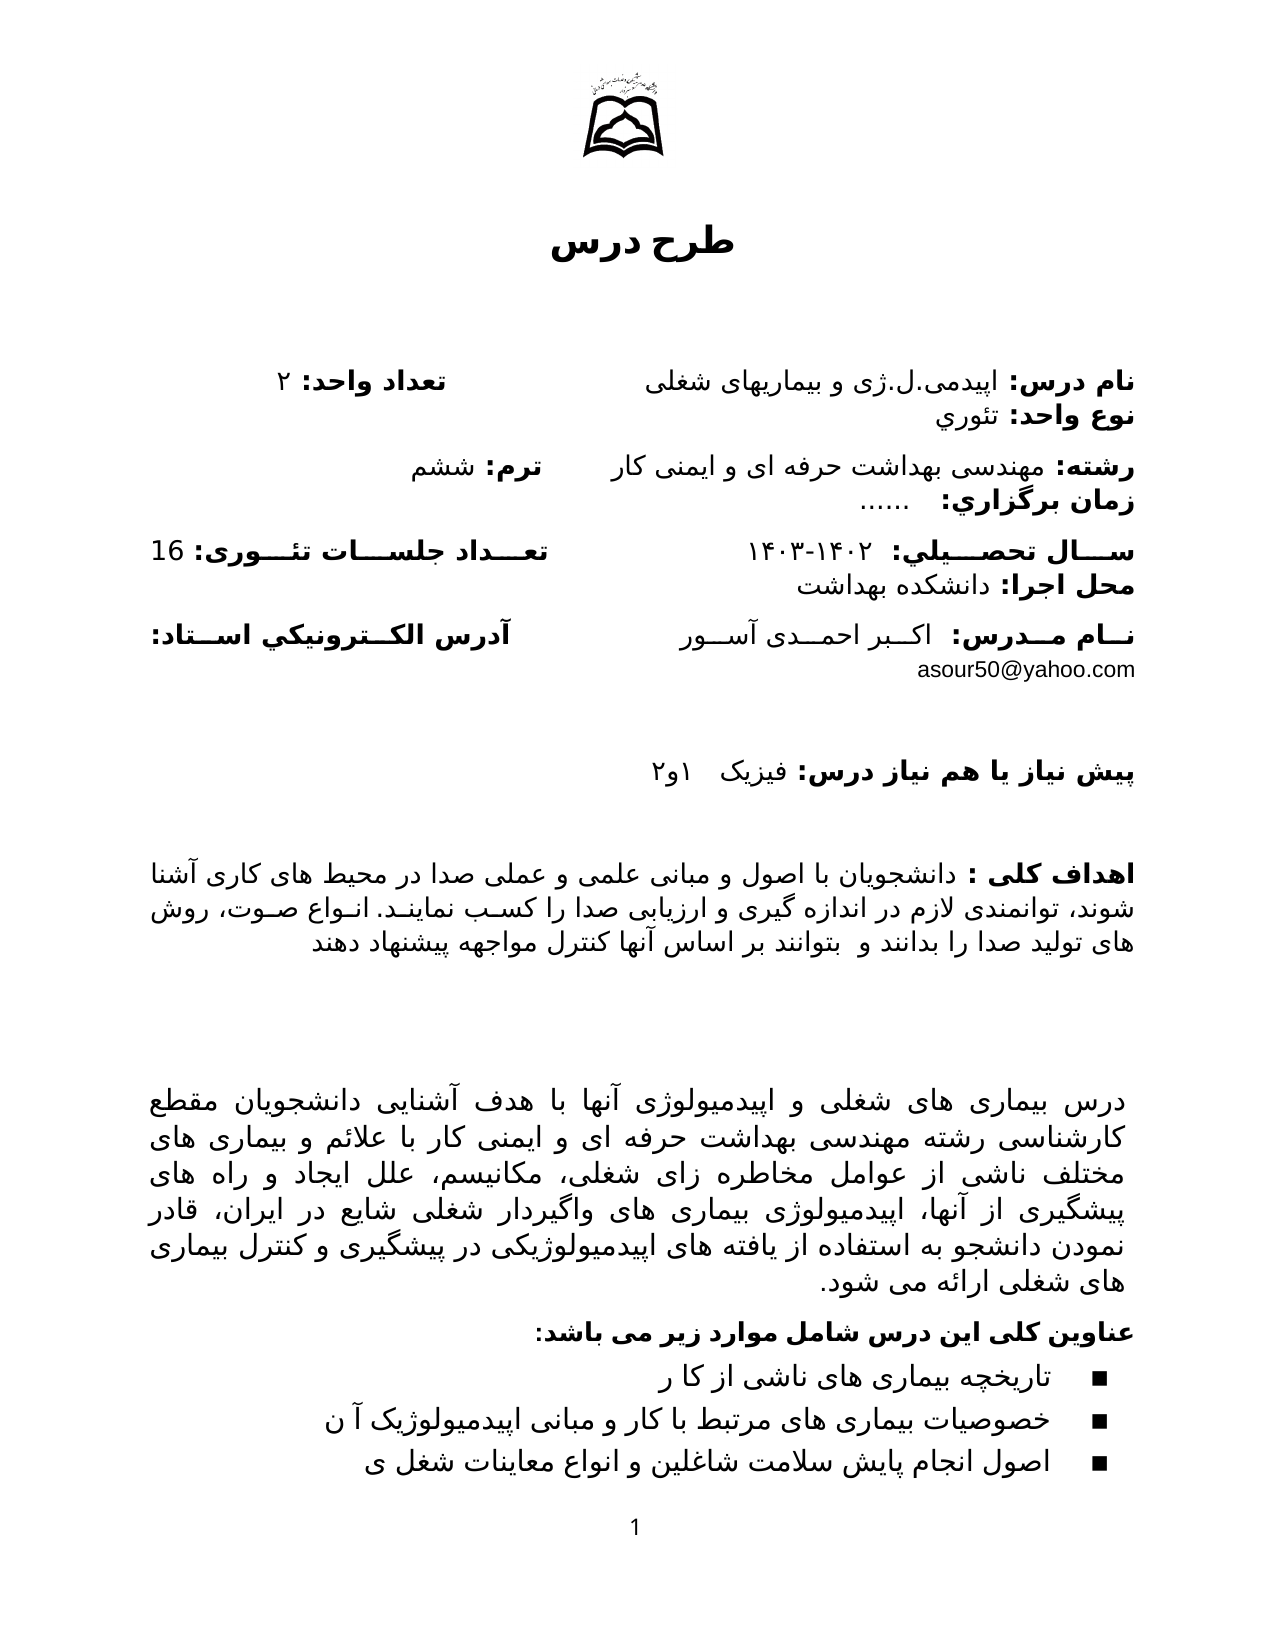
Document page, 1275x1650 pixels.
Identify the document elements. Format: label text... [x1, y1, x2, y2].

text نام درس: اپیدمی.ل.ژی و بیماریهای شغلی تعداد واحد: ۲ نوع واحد: تئوري [150, 365, 1136, 431]
list خصوصیات بیماری های مرتبط با کار و مبانی اپیدمیولوژیک آ ن [150, 1398, 1090, 1438]
list اصول انجام پایش سلامت شاغلین و انواع معاینات شغل ی [150, 1441, 1090, 1480]
text نام مدرس: اکبر احمدی آسور آدرس الكترونيكي استاد:asour50@yahoo.com [150, 620, 1136, 684]
list تاریخچه بیماری های ناشی از کا ر [150, 1355, 1090, 1395]
text طرح درس [150, 217, 1136, 262]
text پیش نیاز یا هم نیاز درس: فیزیک ۱و۲ [150, 756, 1136, 787]
text سال تحصيلي: ۱۴۰۲-۱۴۰۳ تعداد جلسات تئوری: 16 محل اجرا: دانشکده بهداشت [150, 535, 1136, 601]
text رشته: مهندسی بهداشت حرفه ای و ایمنی کار ترم: ششم زمان برگزاري: ...... [150, 450, 1136, 516]
text اهداف کلی : دانشجویان با اصول و مبانی علمی و عملی صدا در محیط های کاری آشنا شوند، توانمندی لازم در اندازه گیری و ارزیابی صدا را کسب نمایند. انواع صوت، روش های تولید صدا را بدانند و بتوانند بر اساس آنها کنترل مواجهه پیشنهاد دهند [150, 858, 1136, 958]
text درس بیماری های شغلی و اپیدمیولوژی آنها با هدف آشنایی دانشجویان مقطع کارشناسی رشته مهندسی بهداشت حرفه ای و ایمنی کار با علائم و بیماری های مختلف ناشی از عوامل مخاطره زای شغلی، مکانیسم، علل ایجاد و راه های پیشگیری از آنها، اپیدمیولوژی بیماری های واگیردار شغلی شایع در ایران، قادر نمودن دانشجو به استفاده از یافته های اپیدمیولوژیکی در پیشگیری و کنترل بیماری های شغلی ارائه می شود. [148, 1083, 1127, 1298]
text عناوين كلی اين درس شامل موارد زير می باشد: [150, 1317, 1136, 1347]
picture [572, 64, 676, 168]
